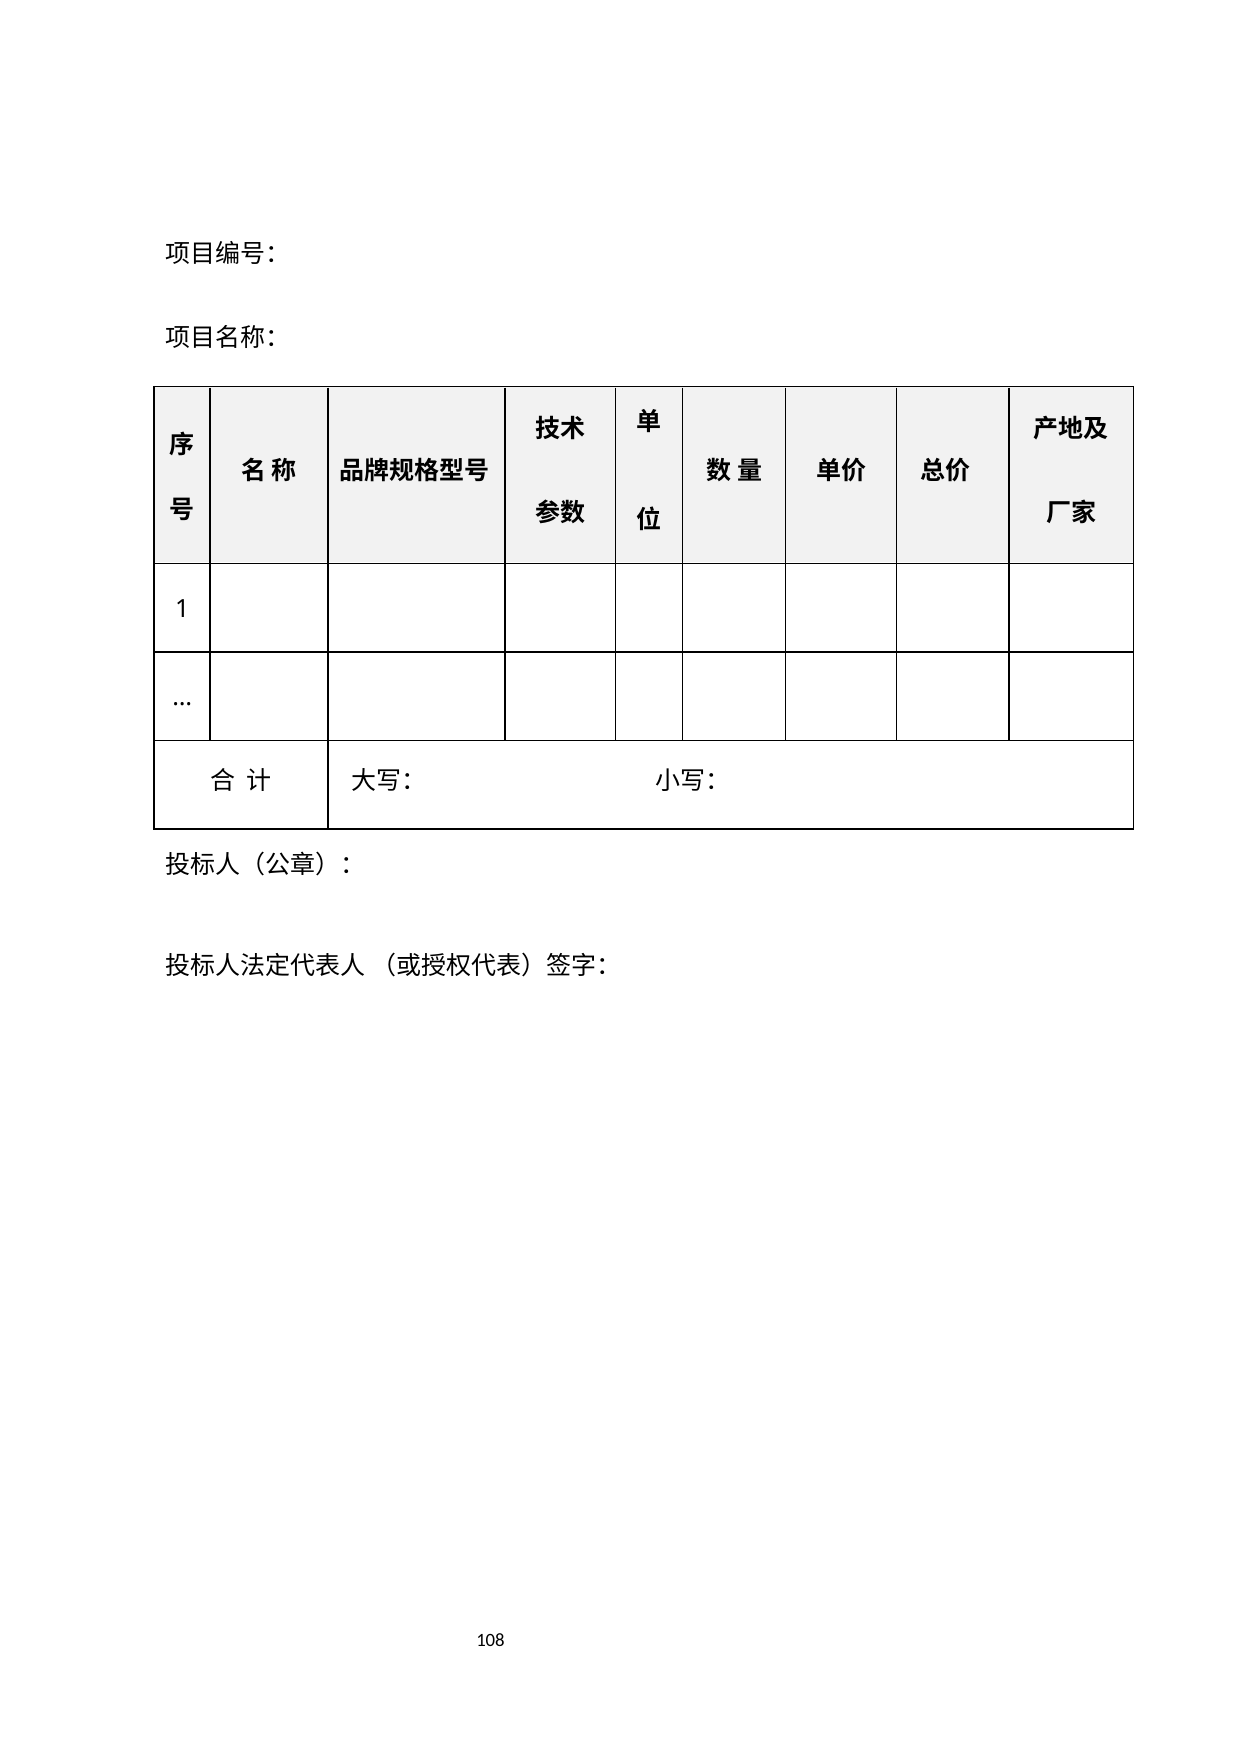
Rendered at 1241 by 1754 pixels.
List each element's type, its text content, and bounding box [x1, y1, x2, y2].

text 投标人法定代表人 （或授权代表）签字： [165, 931, 1087, 996]
table_cell 合 计 [155, 741, 327, 828]
table_cell [786, 564, 896, 651]
table_cell [211, 564, 327, 651]
table_cell [616, 564, 682, 651]
table_cell [506, 564, 615, 651]
table_cell [329, 564, 504, 651]
table_cell [1010, 564, 1133, 651]
table_cell [329, 653, 504, 740]
text 项目编号： [165, 219, 1087, 284]
table_cell 大写： 小写： [329, 741, 1133, 828]
table_header 序号 [155, 387, 210, 562]
table_header 名 称 [211, 387, 328, 562]
table_cell [506, 653, 615, 740]
table_header 总价 [897, 387, 1009, 562]
table_cell [1010, 653, 1133, 740]
table_cell [683, 564, 785, 651]
table_header 单价 [786, 387, 896, 562]
table_header 技术 参数 [506, 387, 615, 562]
table_cell [616, 653, 682, 740]
text 项目名称： [165, 303, 1087, 368]
table_header 数 量 [683, 387, 785, 562]
table_header 产地及 厂家 [1010, 387, 1133, 562]
table_cell [683, 653, 785, 740]
text 投标人（公章）： [165, 830, 1087, 895]
table_header 单 位 [616, 387, 682, 562]
table_cell [897, 564, 1008, 651]
table_cell 1 [155, 564, 209, 651]
table_cell [211, 653, 327, 740]
table_header 品牌规格型号 [329, 387, 505, 562]
table_cell [786, 653, 896, 740]
table_cell … [155, 653, 209, 740]
table_cell [897, 653, 1008, 740]
